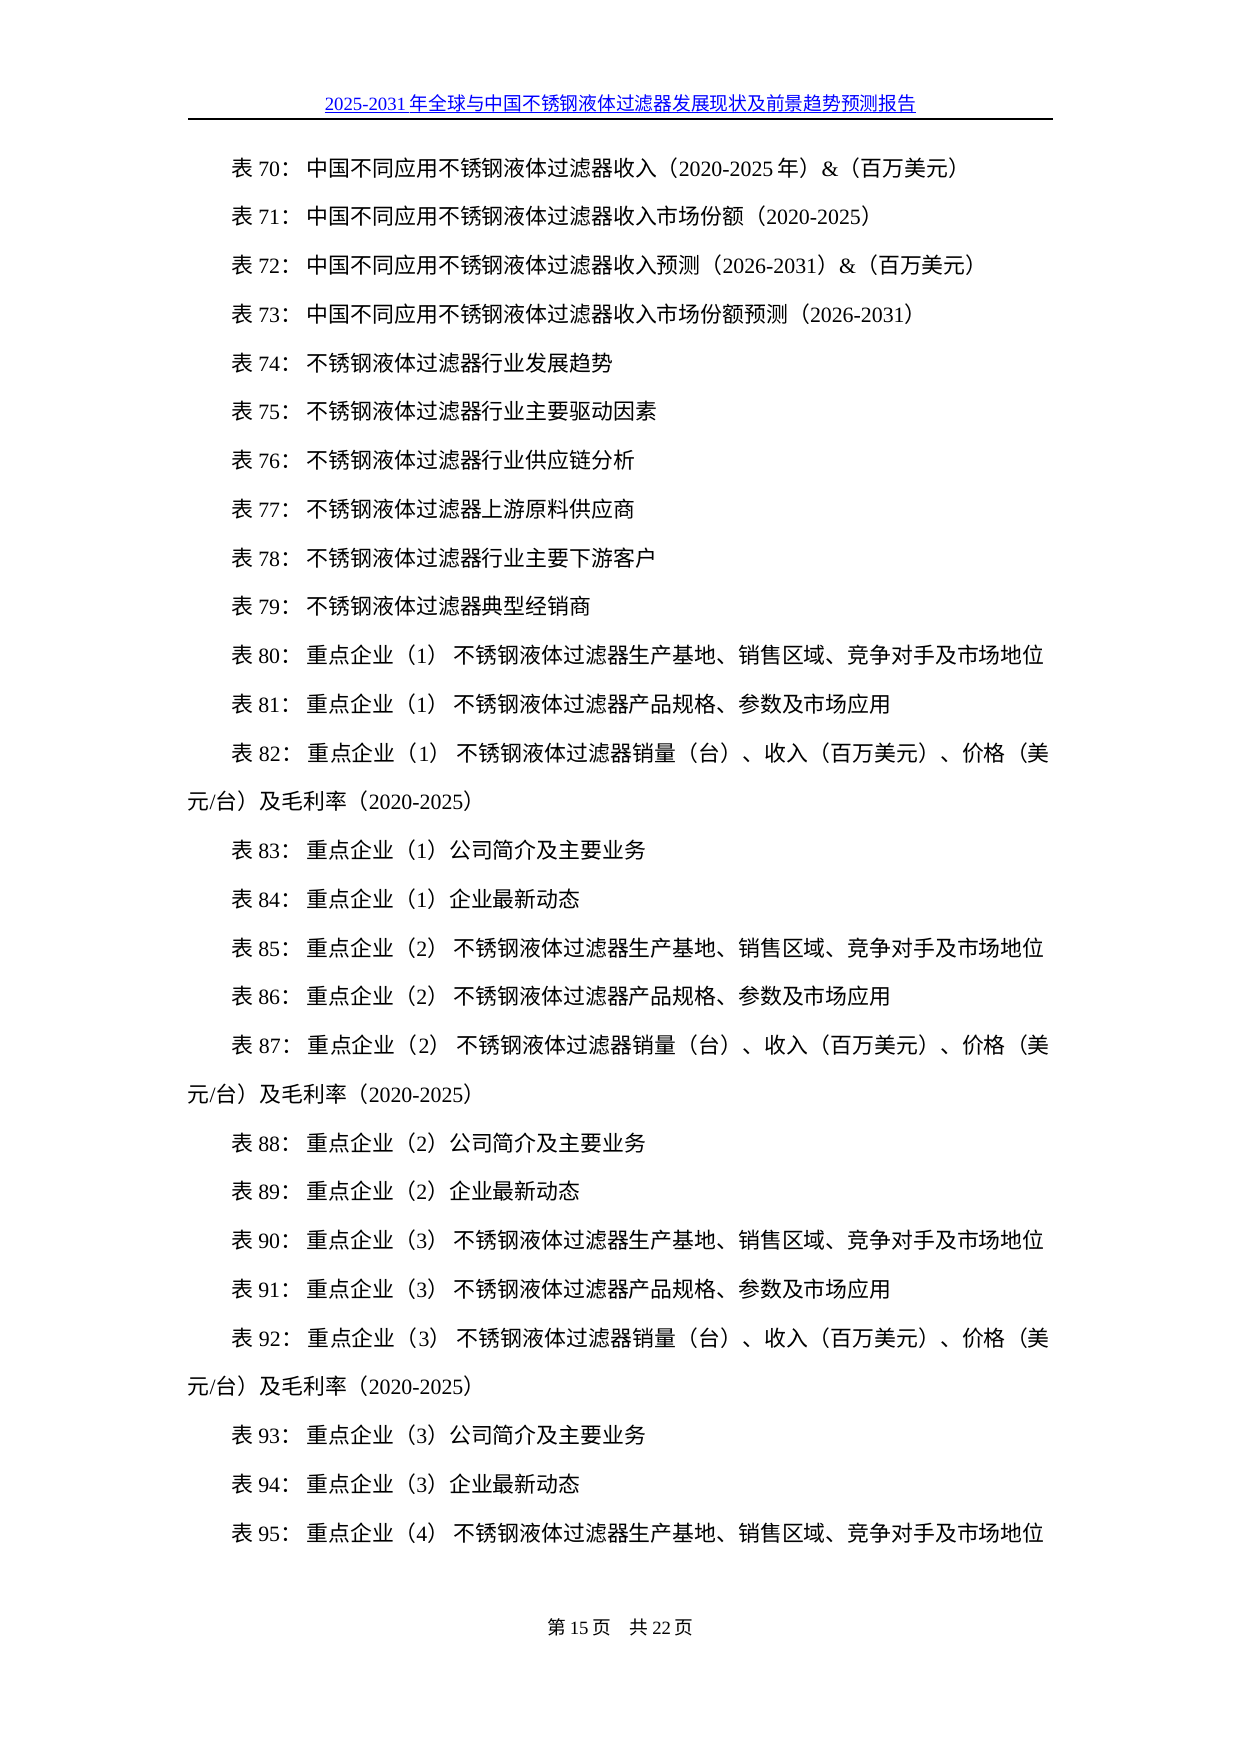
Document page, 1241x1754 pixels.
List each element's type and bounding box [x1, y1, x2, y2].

text [187, 150, 1053, 1548]
